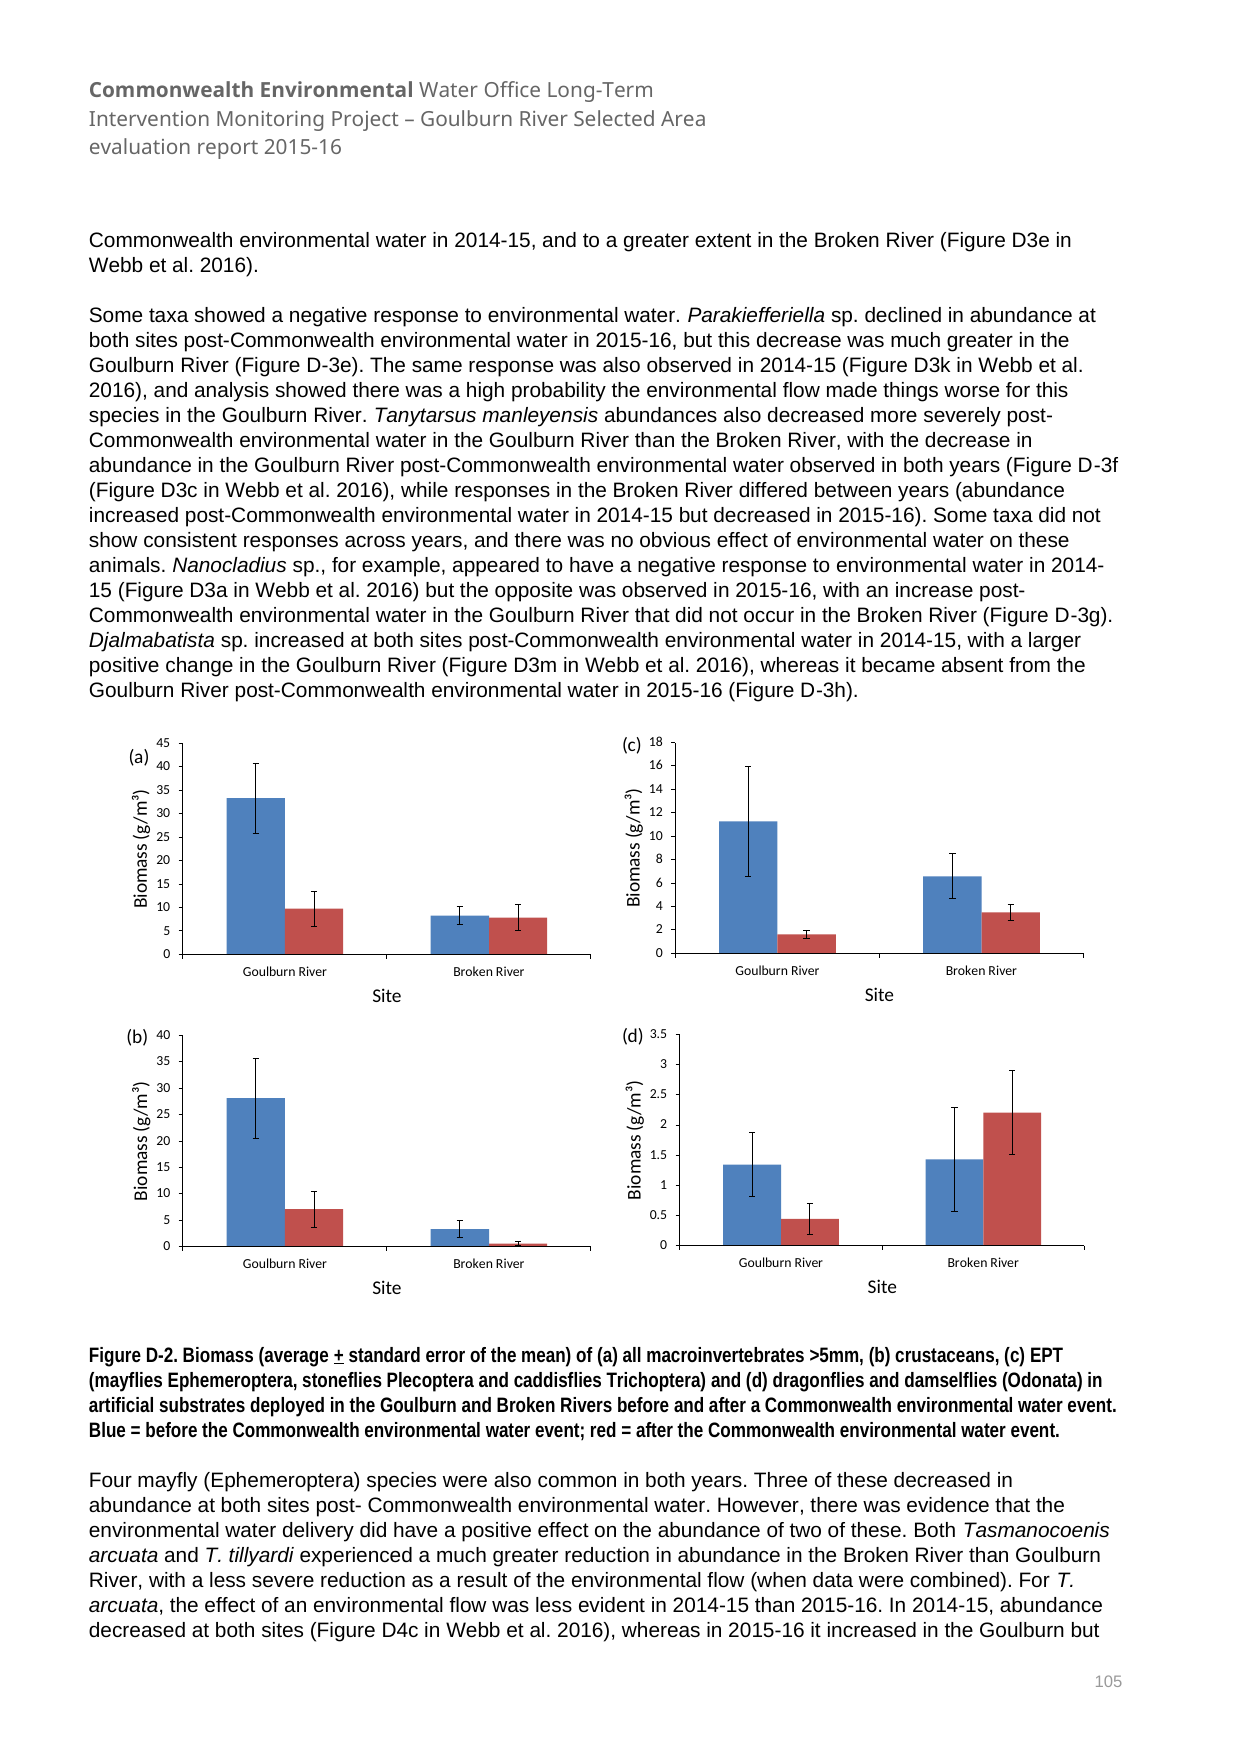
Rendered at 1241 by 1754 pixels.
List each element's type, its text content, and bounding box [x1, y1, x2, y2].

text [89, 1466, 1122, 1641]
text Some taxa showed a negative response to environmental water. Parakiefferiella sp. declined in abundance at both sites post-Commonwealth environmental water in 2015-16, but this decrease was much greater in the Goulburn River (Figure D-3e). The same response was also observed in 2014-15 (Figure D3k in Webb et al. 2016), and analysis showed there was a high probability the environmental flow made things worse for this species in the Goulburn River. Tanytarsus manleyensis abundances also decreased more severely post-Commonwealth environmental water in the Goulburn River than the Broken River, with the decrease in abundance in the Goulburn River post-Commonwealth environmental water observed in both years (Figure D-3f (Figure D3c in Webb et al. 2016), while responses in the Broken River differed between years (abundance increased post-Commonwealth environmental water in 2014-15 but decreased in 2015-16). Some taxa did not show consistent responses across years, and there was no obvious effect of environmental water on these animals. Nanocladius sp., for example, appeared to have a negative response to environmental water in 2014-15 (Figure D3a in Webb et al. 2016) but the opposite was observed in 2015-16, with an increase post-Commonwealth environmental water in the Goulburn River that did not occur in the Broken River (Figure D-3g). Djalmabatista sp. increased at both sites post-Commonwealth environmental water in 2014-15, with a larger positive change in the Goulburn River (Figure D3m in Webb et al. 2016), whereas it became absent from the Goulburn River post-Commonwealth environmental water in 2015-16 (Figure D-3h). [89, 302, 1122, 702]
text Figure D-2. Biomass (average + standard error of the mean) of (a) all macroinvertebrates >5mm, (b) crustaceans, (c) EPT (mayflies Ephemeroptera, stoneflies Plecoptera and caddisflies Trichoptera) and (d) dragonflies and damselflies (Odonata) in artificial substrates deployed in the Goulburn and Broken Rivers before and after a Commonwealth environmental water event. Blue = before the Commonwealth environmental water event; red = after the Commonwealth environmental water event. [89, 1341, 1122, 1441]
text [89, 227, 1122, 277]
